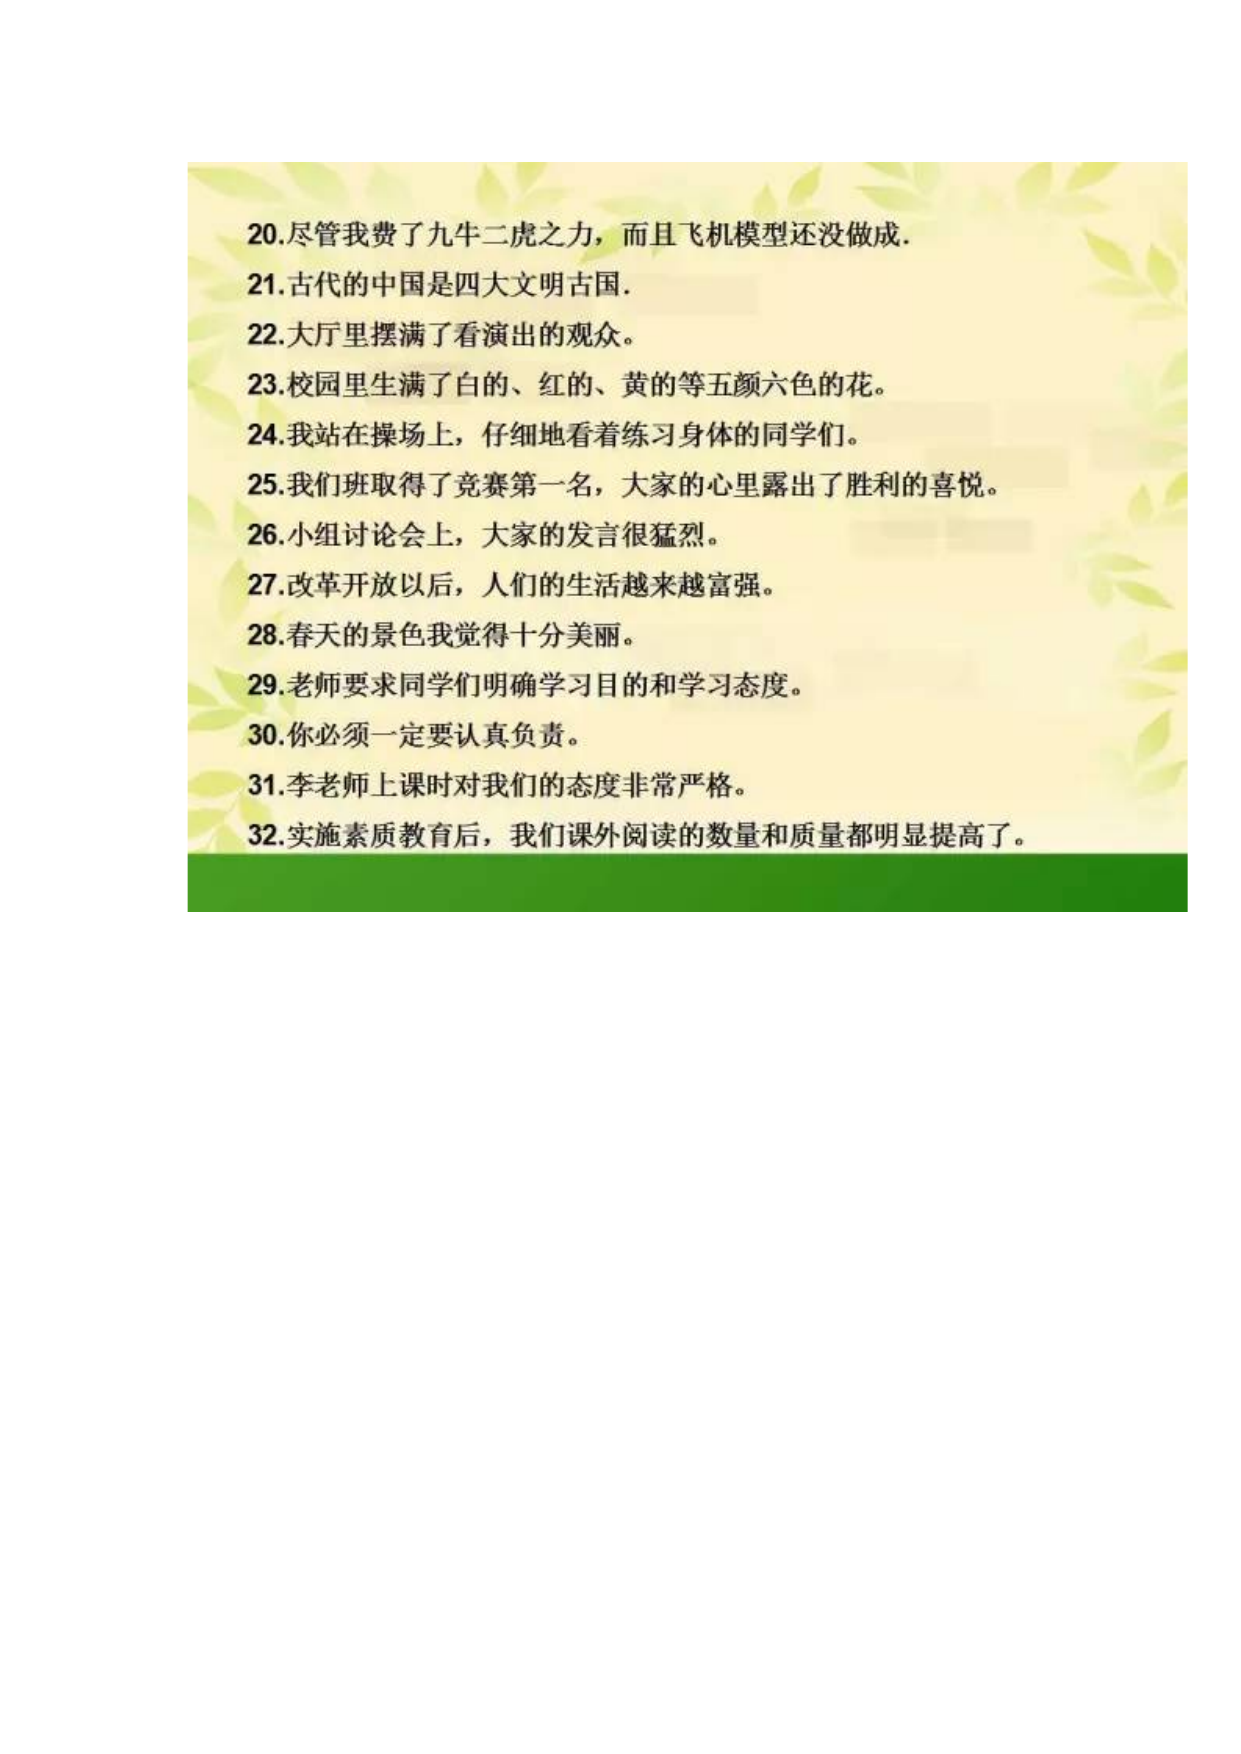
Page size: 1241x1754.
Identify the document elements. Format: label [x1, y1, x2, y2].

picture [187, 162, 1188, 912]
